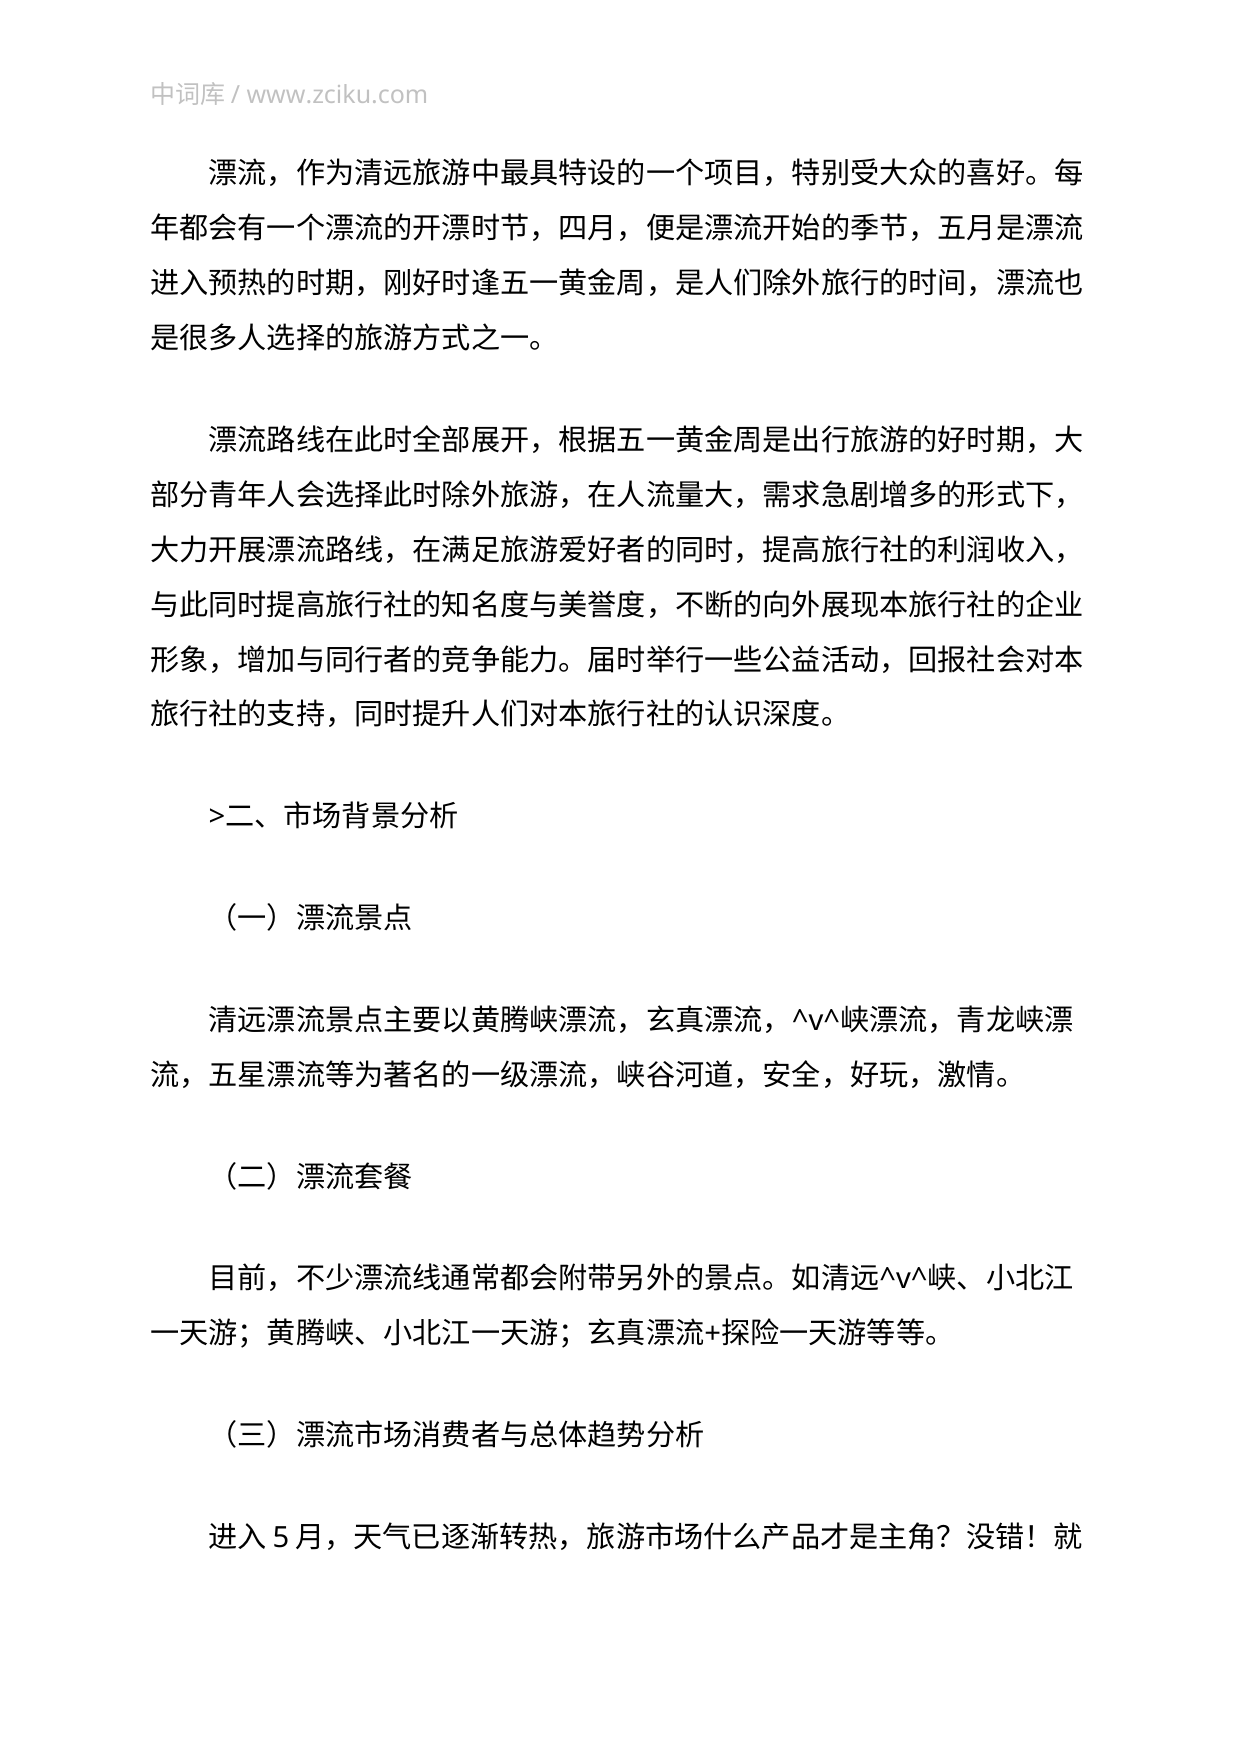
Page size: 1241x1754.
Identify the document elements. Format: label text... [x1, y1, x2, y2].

text （三）漂流市场消费者与总体趋势分析 [150, 1412, 1090, 1454]
text （二）漂流套餐 [150, 1153, 1090, 1196]
text 漂流，作为清远旅游中最具特设的一个项目，特别受大众的喜好。每年都会有一个漂流的开漂时节，四月，便是漂流开始的季节，五月是漂流进入预热的时期，刚好时逢五一黄金周，是人们除外旅行的时间，漂流也是很多人选择的旅游方式之一。 [150, 150, 1090, 357]
text 漂流路线在此时全部展开，根据五一黄金周是出行旅游的好时期，大部分青年人会选择此时除外旅游，在人流量大，需求急剧增多的形式下，大力开展漂流路线，在满足旅游爱好者的同时，提高旅行社的利润收入，与此同时提高旅行社的知名度与美誉度，不断的向外展现本旅行社的企业形象，增加与同行者的竞争能力。届时举行一些公益活动，回报社会对本旅行社的支持，同时提升人们对本旅行社的认识深度。 [150, 416, 1090, 733]
text （一）漂流景点 [150, 895, 1090, 937]
text 目前，不少漂流线通常都会附带另外的景点。如清远^v^峡、小北江一天游；黄腾峡、小北江一天游；玄真漂流+探险一天游等等。 [150, 1255, 1090, 1352]
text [150, 1514, 1090, 1556]
text 清远漂流景点主要以黄腾峡漂流，玄真漂流，^v^峡漂流，青龙峡漂流，五星漂流等为著名的一级漂流，峡谷河道，安全，好玩，激情。 [150, 996, 1090, 1094]
text >二、市场背景分析 [150, 793, 1090, 835]
